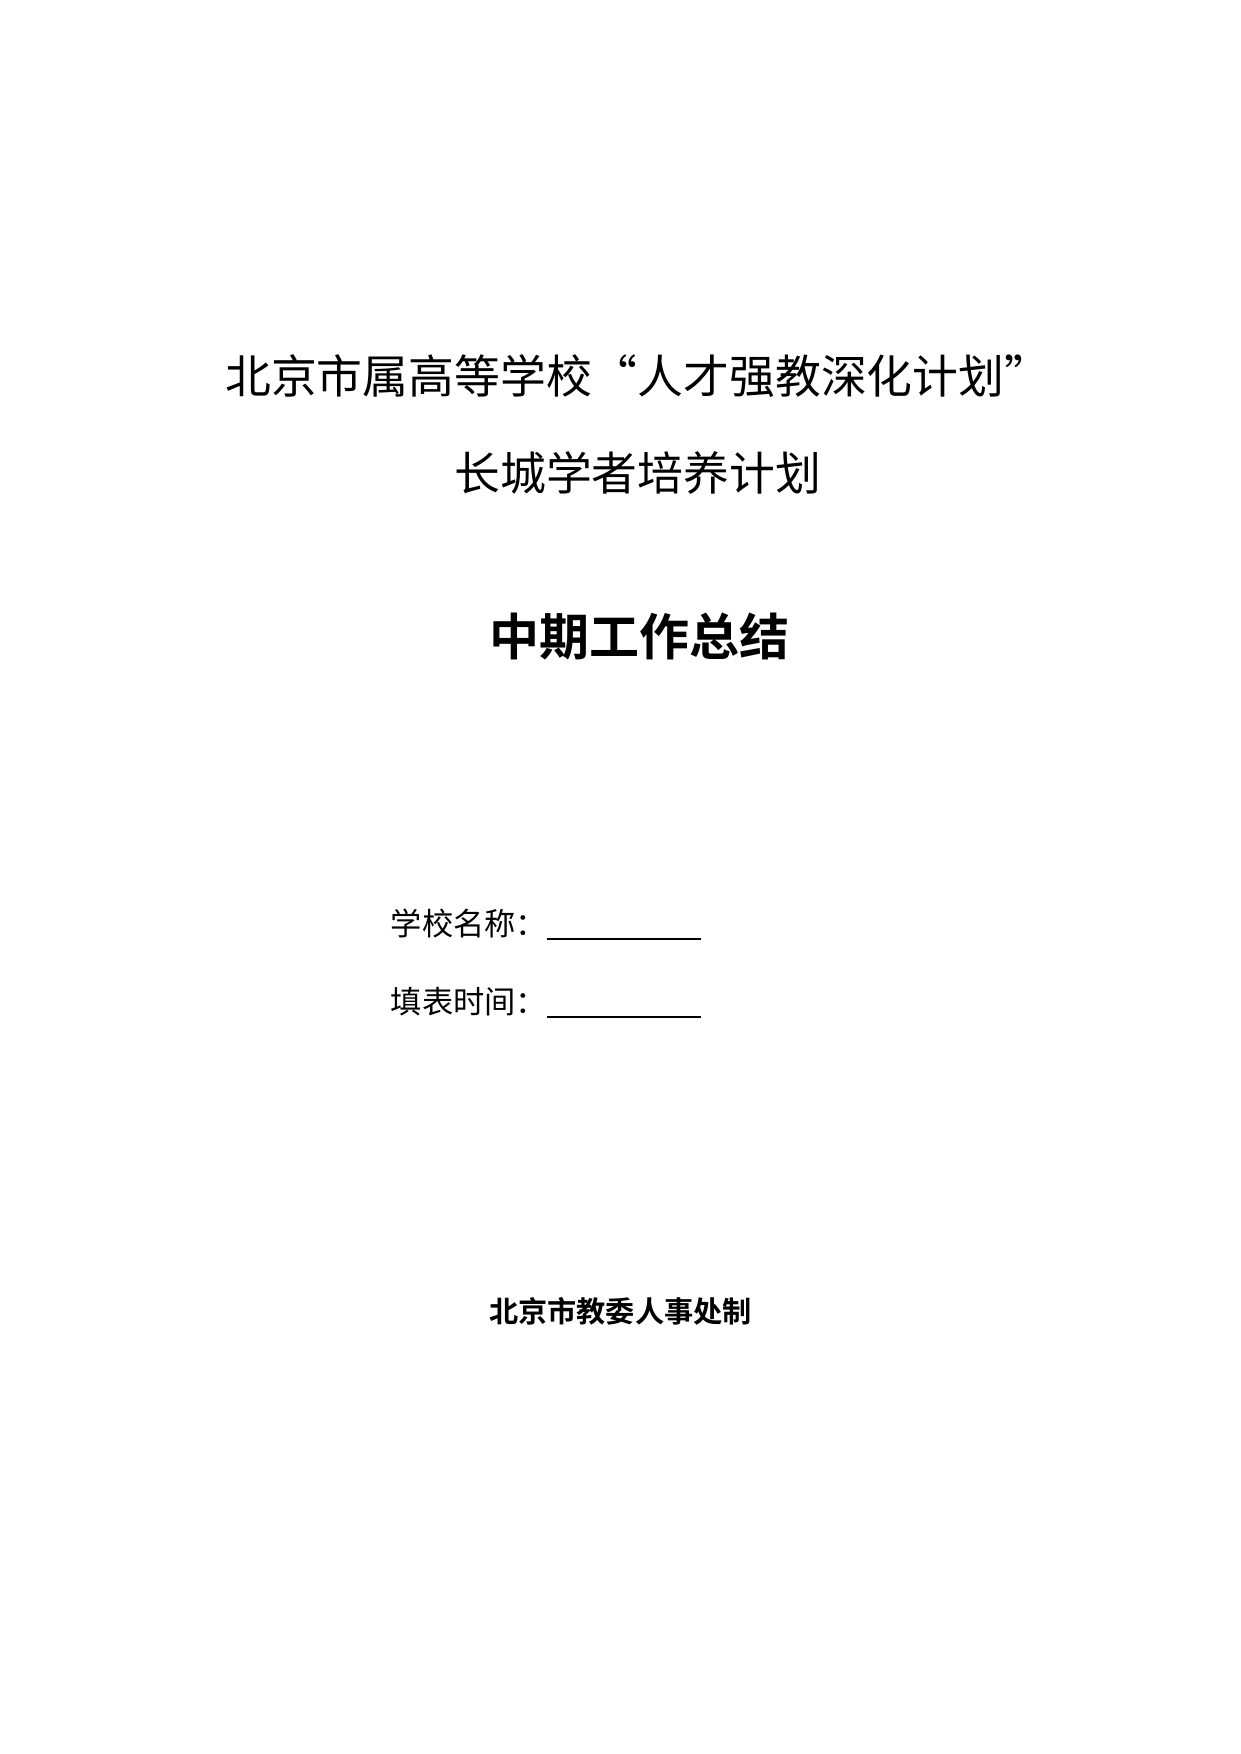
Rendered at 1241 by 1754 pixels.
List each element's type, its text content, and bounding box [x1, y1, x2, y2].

text 北京市属高等学校“人才强教深化计划” [176, 324, 1053, 422]
text 北京市教委人事处制 [187, 1277, 1053, 1342]
text 中期工作总结 [176, 584, 1053, 682]
text 填表时间： [187, 967, 1053, 1032]
text 学校名称： [187, 889, 1053, 954]
text 长城学者培养计划 [176, 422, 1053, 519]
